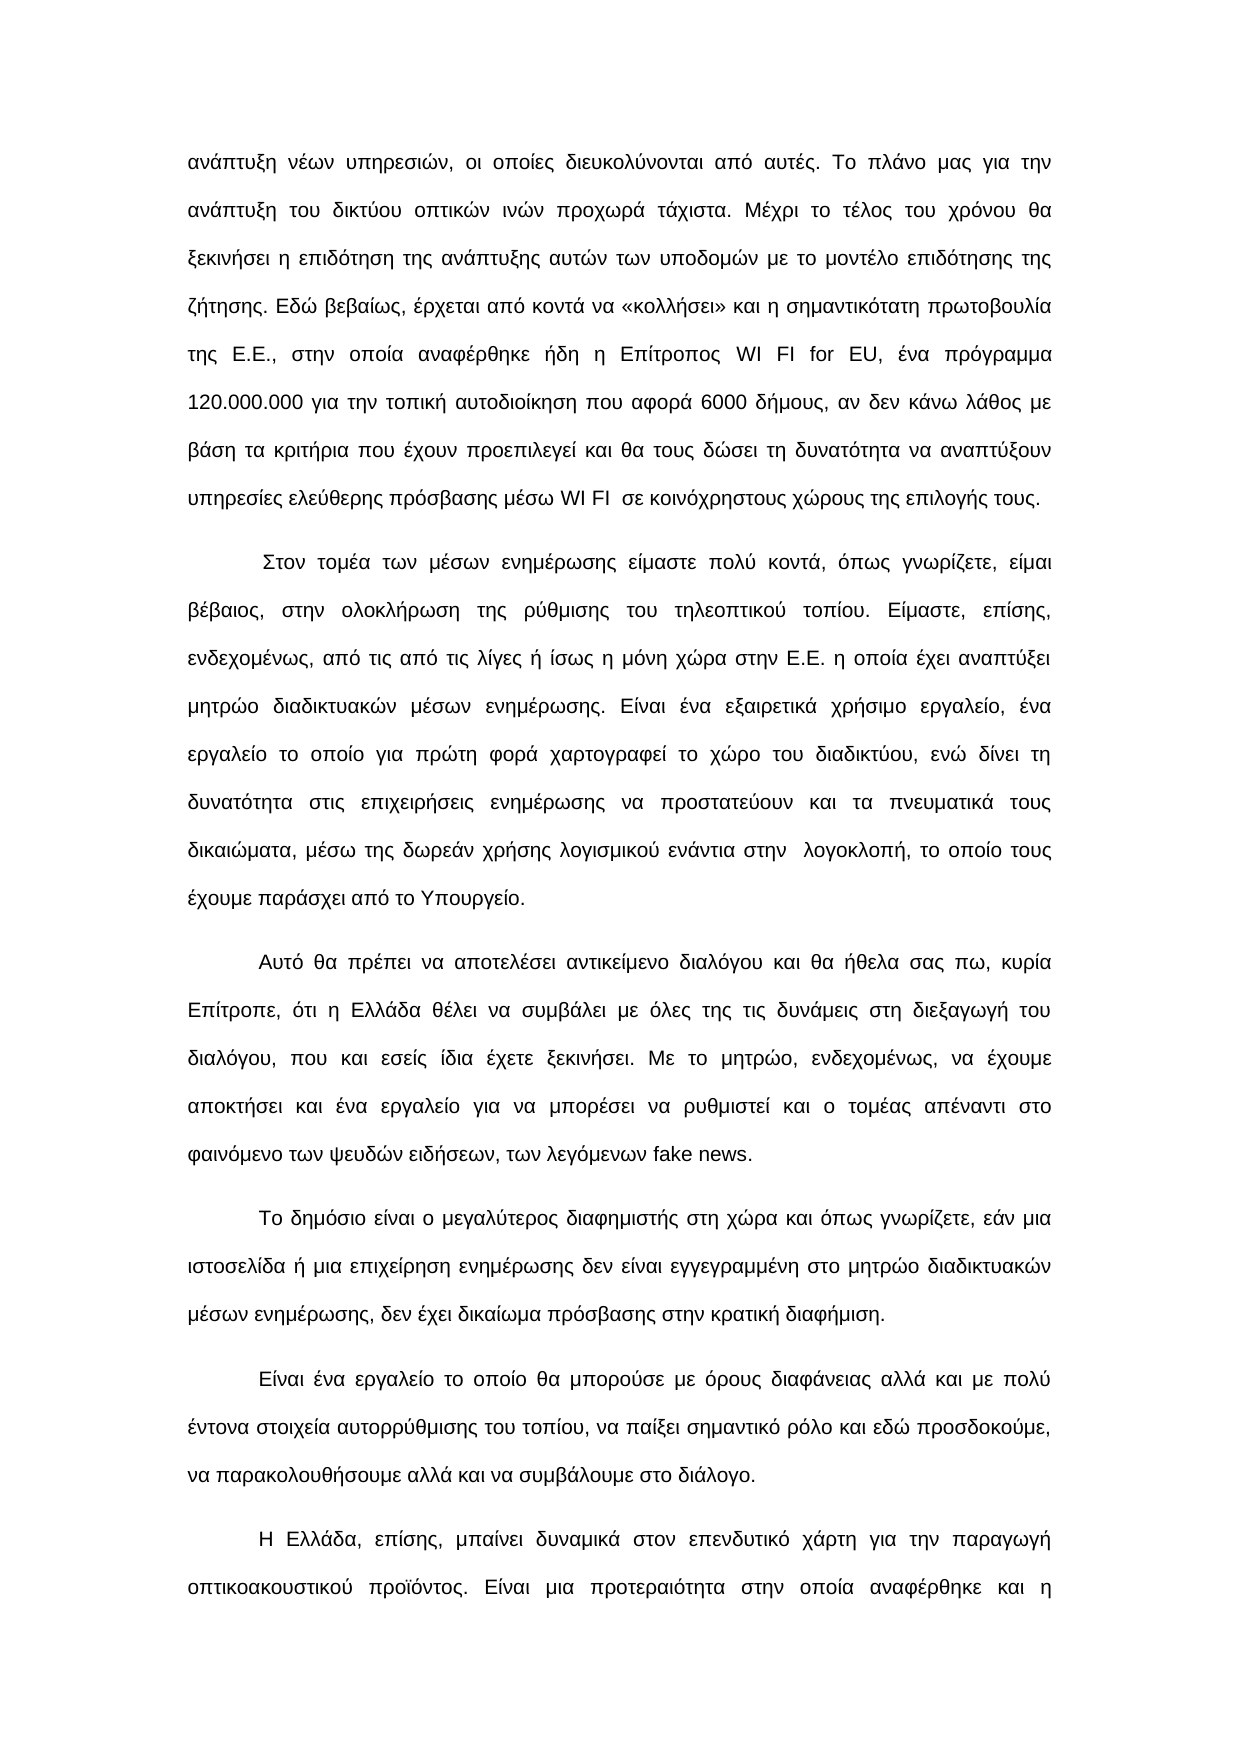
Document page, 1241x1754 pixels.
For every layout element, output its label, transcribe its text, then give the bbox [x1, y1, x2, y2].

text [187, 150, 1053, 509]
text Το δημόσιο είναι ο μεγαλύτερος διαφημιστής στη χώρα και όπως γνωρίζετε, εάν μια ιστοσελίδα ή μια επιχείρηση ενημέρωσης δεν είναι εγγεγραμμένη στο μητρώο διαδικτυακών μέσων ενημέρωσης, δεν έχει δικαίωμα πρόσβασης στην κρατική διαφήμιση. [187, 1206, 1053, 1326]
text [187, 1527, 1053, 1599]
text Αυτό θα πρέπει να αποτελέσει αντικείμενο διαλόγου και θα ήθελα σας πω, κυρία Επίτροπε, ότι η Ελλάδα θέλει να συμβάλει με όλες της τις δυνάμεις στη διεξαγωγή του διαλόγου, που και εσείς ίδια έχετε ξεκινήσει. Με το μητρώο, ενδεχομένως, να έχουμε αποκτήσει και ένα εργαλείο για να μπορέσει να ρυθμιστεί και ο τομέας απέναντι στο φαινόμενο των ψευδών ειδήσεων, των λεγόμενων fake news. [187, 950, 1053, 1166]
text Είναι ένα εργαλείο το οποίο θα μπορούσε με όρους διαφάνειας αλλά και με πολύ έντονα στοιχεία αυτορρύθμισης του τοπίου, να παίξει σημαντικό ρόλο και εδώ προσδοκούμε, να παρακολουθήσουμε αλλά και να συμβάλουμε στο διάλογο. [187, 1367, 1053, 1486]
text Στον τομέα των μέσων ενημέρωσης είμαστε πολύ κοντά, όπως γνωρίζετε, είμαι βέβαιος, στην ολοκλήρωση της ρύθμισης του τηλεοπτικού τοπίου. Είμαστε, επίσης, ενδεχομένως, από τις από τις λίγες ή ίσως η μόνη χώρα στην Ε.Ε. η οποία έχει αναπτύξει μητρώο διαδικτυακών μέσων ενημέρωσης. Είναι ένα εξαιρετικά χρήσιμο εργαλείο, ένα εργαλείο το οποίο για πρώτη φορά χαρτογραφεί το χώρο του διαδικτύου, ενώ δίνει τη δυνατότητα στις επιχειρήσεις ενημέρωσης να προστατεύουν και τα πνευματικά τους δικαιώματα, μέσω της δωρεάν χρήσης λογισμικού ενάντια στην λογοκλοπή, το οποίο τους έχουμε παράσχει από το Υπουργείο. [187, 550, 1053, 909]
